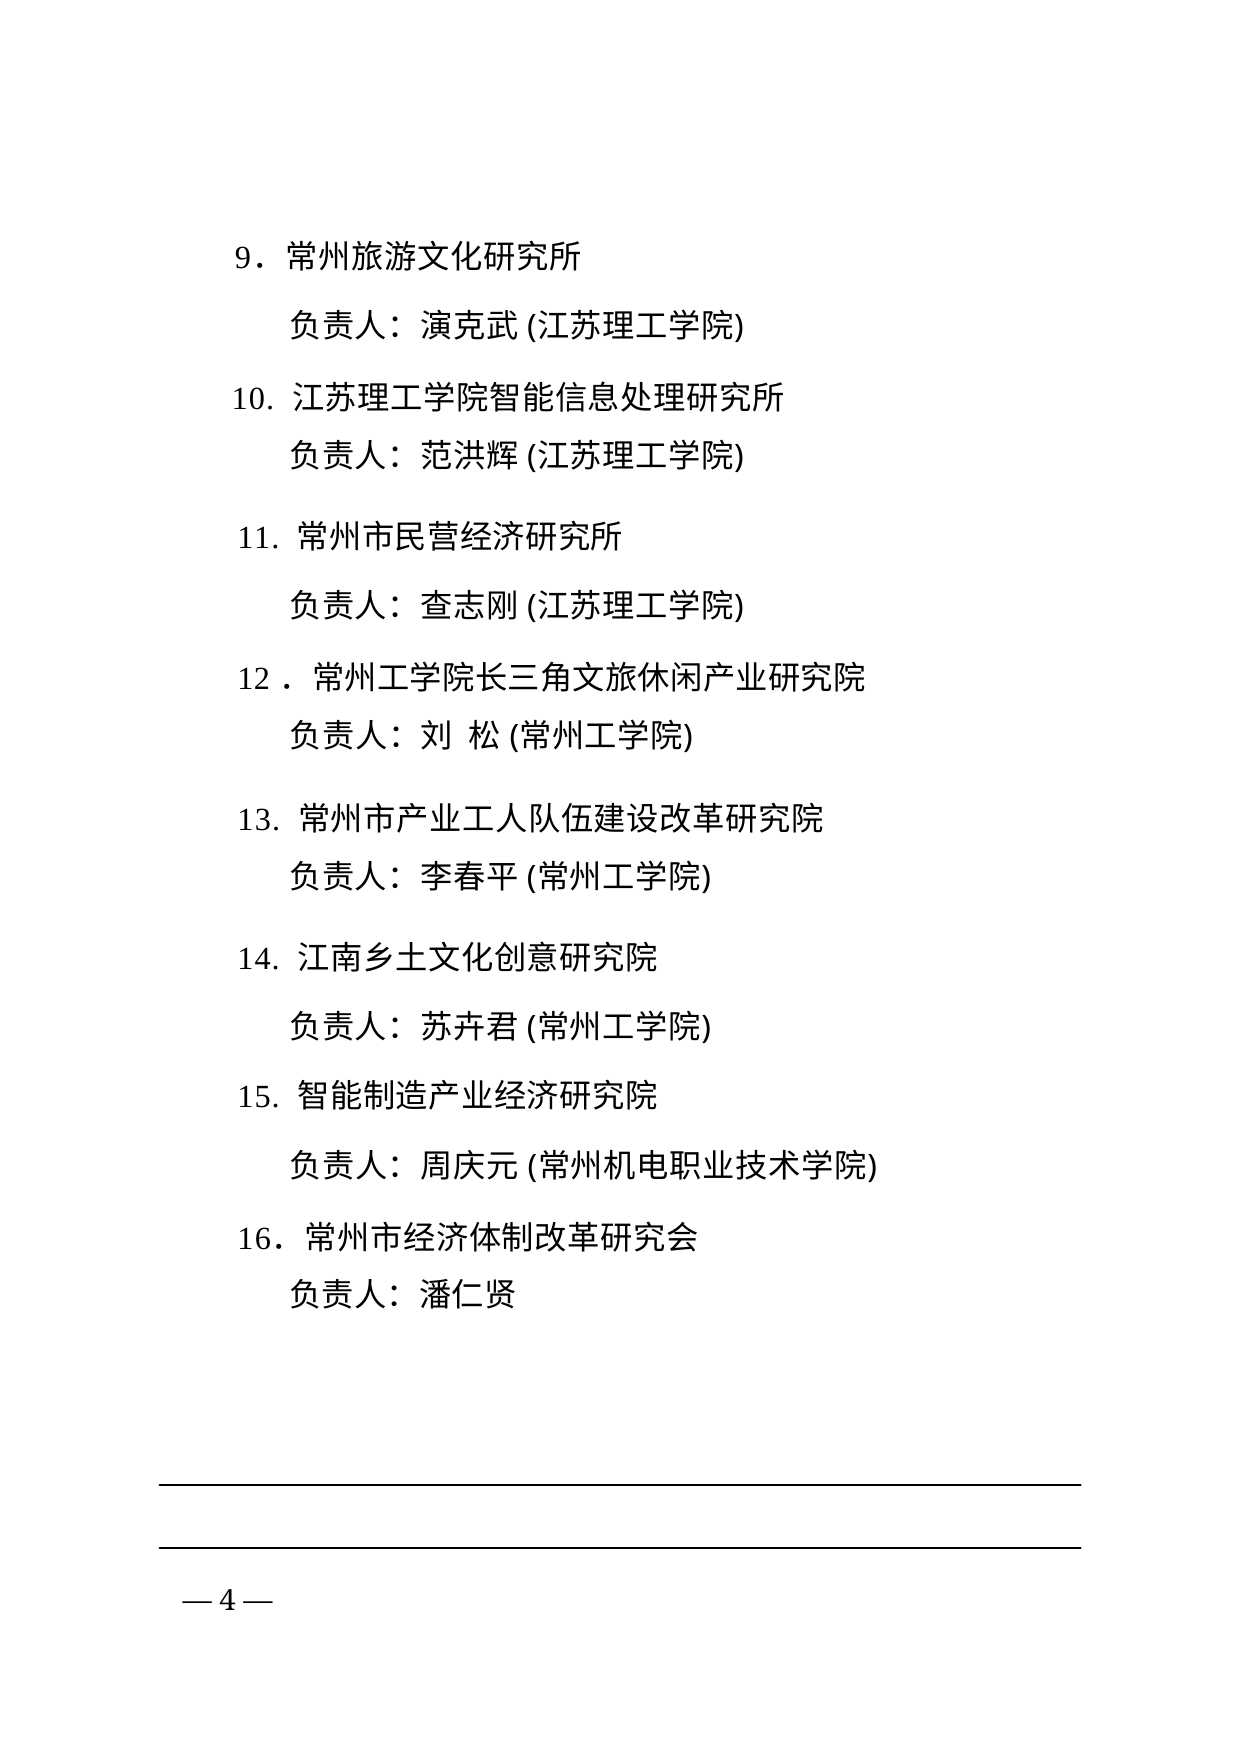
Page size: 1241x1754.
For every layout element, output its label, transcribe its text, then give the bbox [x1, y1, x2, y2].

text 14. 江南乡土文化创意研究院 [237, 935, 1082, 978]
text 12 ．常州工学院长三角文旅休闲产业研究院 负责人：刘 松 (常州工学院) [237, 652, 867, 757]
text 10. 江苏理工学院智能信息处理研究所 负责人：范洪辉 (江苏理工学院) [231, 372, 786, 477]
text 13. 常州市产业工人队伍建设改革研究院 负责人：李春平 (常州工学院) [237, 793, 825, 898]
text 负责人：苏卉君 (常州工学院) [289, 1004, 1082, 1047]
text 负责人：查志刚 (江苏理工学院) [289, 583, 1082, 626]
text 11. 常州市民营经济研究所 [237, 514, 1082, 557]
text 15. 智能制造产业经济研究院 [237, 1073, 1082, 1116]
text 负责人：周庆元 (常州机电职业技术学院) [289, 1142, 1082, 1186]
text 16．常州市经济体制改革研究会 负责人：潘仁贤 [237, 1212, 700, 1316]
text 9．常州旅游文化研究所 [234, 234, 1082, 277]
text 负责人：演克武 (江苏理工学院) [289, 303, 1082, 346]
